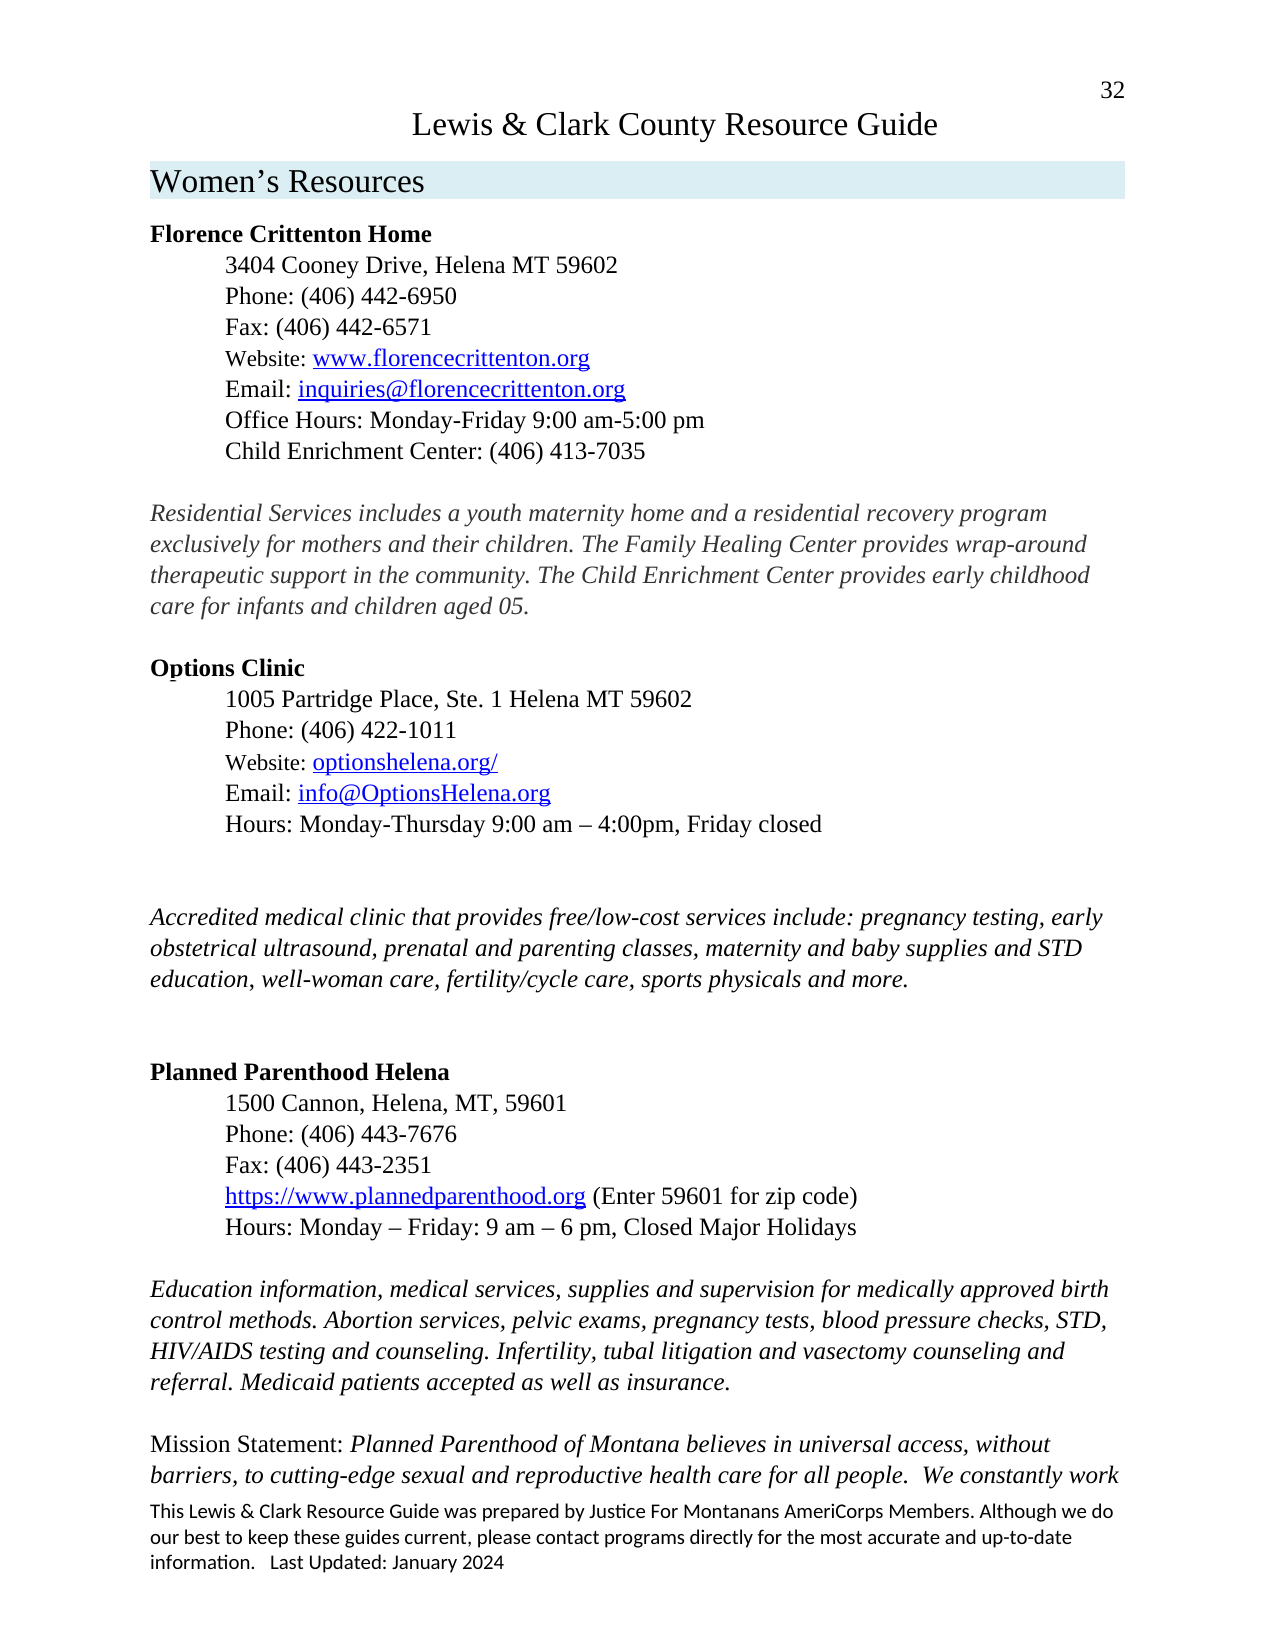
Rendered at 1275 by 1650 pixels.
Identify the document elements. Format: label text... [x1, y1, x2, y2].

text Hours: Monday-Thursday 9:00 am – 4:00pm, Friday closed [150, 809, 1125, 837]
text Email: inquiries@florencecrittenton.org [150, 374, 1125, 403]
text Planned Parenthood Helena [150, 1057, 1125, 1082]
text Women’s Resources [150, 161, 1125, 199]
text Hours: Monday – Friday: 9 am – 6 pm, Closed Major Holidays [225, 1212, 1125, 1241]
text Email: info@OptionsHelena.org [150, 778, 1125, 806]
text Options Clinic [150, 653, 1125, 678]
text Florence Crittenton Home [150, 219, 1125, 244]
text Fax: (406) 442-6571 [150, 312, 1125, 341]
text Phone: (406) 422-1011 [150, 716, 1125, 744]
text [150, 1429, 1125, 1489]
text Fax: (406) 443-2351 [150, 1150, 1125, 1179]
text 1005 Partridge Place, Ste. 1 Helena MT 59602 [150, 684, 1125, 713]
text Accredited medical clinic that provides free/low-cost services include: pregnancy testing, early obstetrical ultrasound, prenatal and parenting classes, maternity and baby supplies and STD education, well-woman care, fertility/cycle care, sports physicals and more. [150, 902, 1125, 993]
text Child Enrichment Center: (406) 413-7035 [150, 436, 1125, 465]
text 1500 Cannon, Helena, MT, 59601 [150, 1088, 1125, 1117]
text https://www.plannedparenthood.org (Enter 59601 for zip code) [150, 1181, 1125, 1210]
text Phone: (406) 442-6950 [150, 281, 1125, 310]
text Website: www.florencecrittenton.org [150, 343, 1125, 372]
text Phone: (406) 443-7676 [150, 1119, 1125, 1148]
text Education information, medical services, supplies and supervision for medically approved birth control methods. Abortion services, pelvic exams, pregnancy tests, blood pressure checks, STD, HIV/AIDS testing and counseling. Infertility, tubal litigation and vasectomy counseling and referral. Medicaid patients accepted as well as insurance. [150, 1274, 1125, 1396]
text Residential Services includes a youth maternity home and a residential recovery program exclusively for mothers and their children. The Family Healing Center provides wrap-around therapeutic support in the community. The Child Enrichment Center provides early childhood care for infants and children aged 05. [150, 498, 1125, 620]
text Website: optionshelena.org/ [150, 747, 1125, 775]
text 3404 Cooney Drive, Helena MT 59602 [150, 250, 1125, 279]
text Office Hours: Monday-Friday 9:00 am-5:00 pm [150, 405, 1125, 434]
